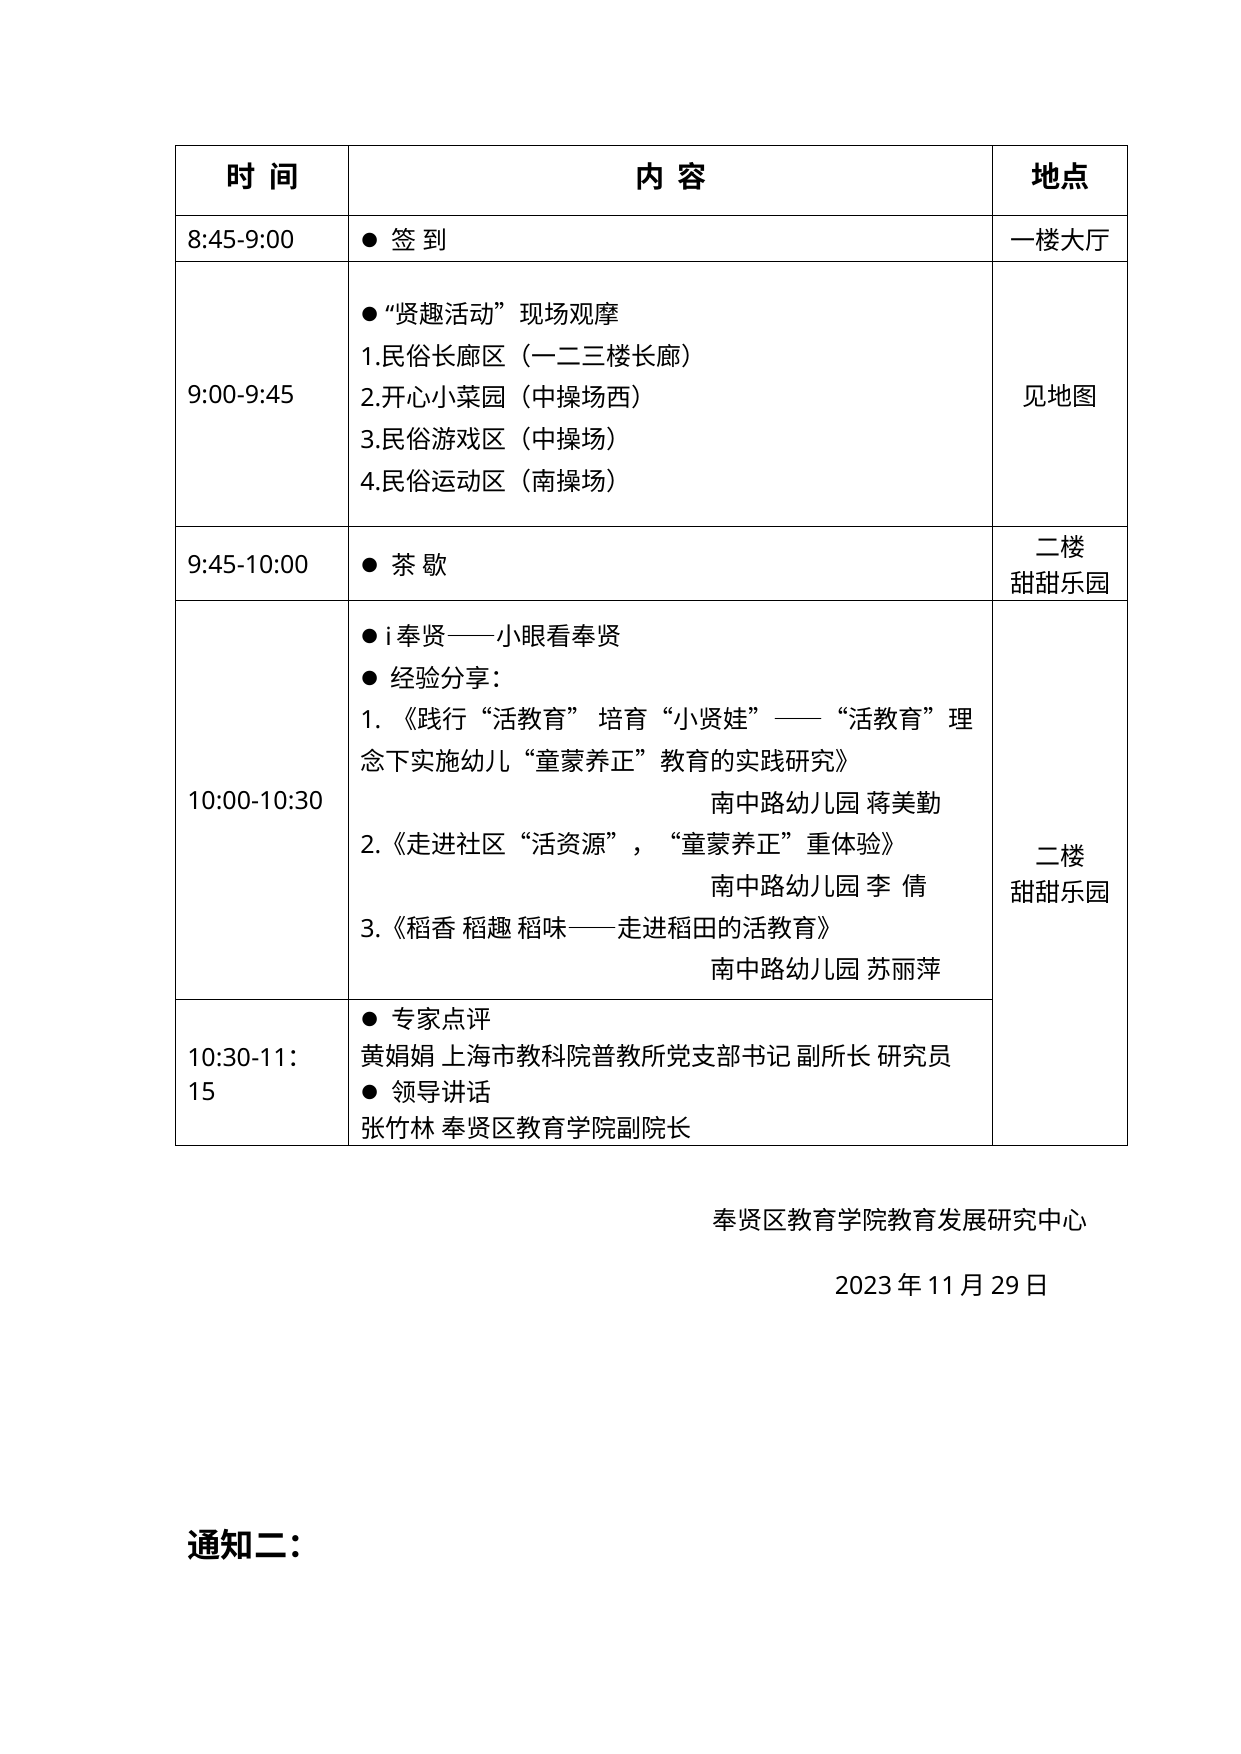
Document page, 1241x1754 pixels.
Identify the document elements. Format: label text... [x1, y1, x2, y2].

table_cell 二楼 甜甜乐园 [993, 527, 1127, 599]
table_cell 见地图 [993, 262, 1127, 526]
table_header 内 容 [349, 146, 992, 215]
table_cell “贤趣活动”现场观摩 1.民俗长廊区（一二三楼长廊） 2.开心小菜园（中操场西） 3.民俗游戏区（中操场） 4.民俗运动区（南操场） [349, 262, 992, 526]
table_cell 二楼 甜甜乐园 [993, 601, 1127, 1145]
table_cell 8:45-9:00 [176, 216, 348, 261]
table_cell 一楼大厅 [993, 216, 1127, 261]
table_cell 10:00-10:30 [176, 601, 348, 999]
table_cell 9:45-10:00 [176, 527, 348, 599]
table_cell 专家点评 黄娟娟 上海市教科院普教所党支部书记 副所长 研究员 领导讲话 张竹林 奉贤区教育学院副院长 [349, 1000, 992, 1145]
table_cell 签 到 [349, 216, 992, 261]
table_header 地点 [993, 146, 1127, 215]
table_cell 茶 歇 [349, 527, 992, 599]
table_cell 10:30-11：15 [176, 1000, 348, 1145]
text 通知二： [187, 1510, 1087, 1575]
text 2023年11月29日 [187, 1251, 1181, 1316]
table_header 时 间 [176, 146, 348, 215]
table_cell i奉贤——小眼看奉贤 经验分享： 《践行“活教育” 培育“小贤娃”——“活教育”理念下实施幼儿“童蒙养正”教育的实践研究》 南中路幼儿园 蒋美勤 2.《走进社区“活资源”，“童蒙养正”重体验》 南中路幼儿园 李 倩 3.《稻香 稻趣 稻味——走进稻田的活教育》 南中路幼儿园 苏丽萍 [349, 601, 992, 999]
text 奉贤区教育学院教育发展研究中心 [187, 1146, 1087, 1251]
table_cell 9:00-9:45 [176, 262, 348, 526]
